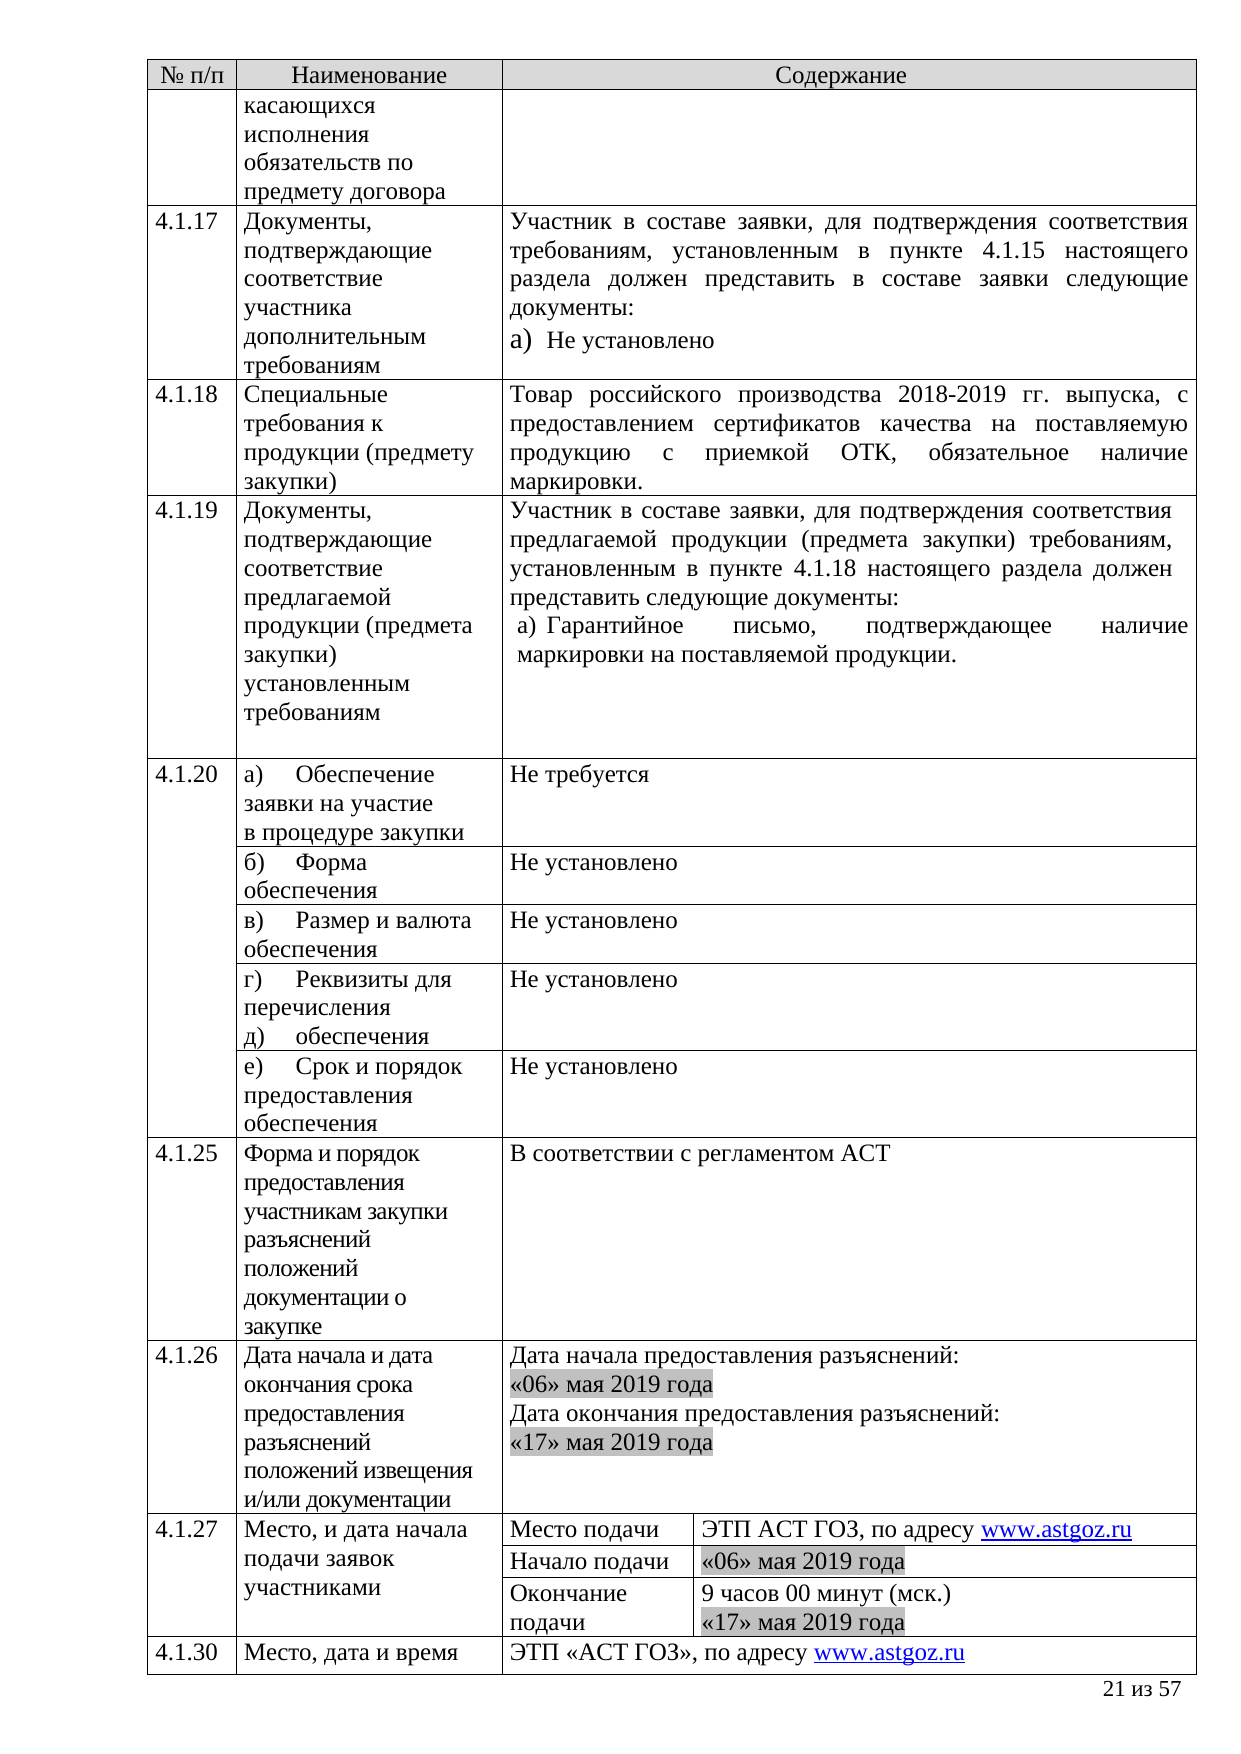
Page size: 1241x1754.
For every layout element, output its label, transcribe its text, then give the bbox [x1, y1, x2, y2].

table_cell Участник в составе заявки, для подтверждения соответствия предлагаемой продукции (предмета закупки) требованиям, установленным в пункте 4.1.17 настоящего раздела должен представить следующие документы: а) Гарантийное письмо, подтверждающее наличие маркировки на поставляемой продукции. [503, 496, 1196, 758]
table_cell [148, 496, 236, 758]
table_cell В соответствии с регламентом АСТ [503, 1138, 1196, 1339]
table_header № п/п [148, 60, 236, 89]
table_cell [148, 1341, 236, 1513]
table_cell Дата начала предоставления разъяснений: «06» мая 2019 года Дата окончания предоставления разъяснений: «17» мая 2019 года [503, 1341, 1196, 1513]
table_cell [148, 206, 236, 378]
table_cell Форма обеспечения [237, 847, 502, 904]
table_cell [237, 1637, 502, 1674]
table_cell 9 часов 00 минут (мск.) «17» мая 2019 года [694, 1578, 1196, 1636]
table_cell Окончание подачи [503, 1578, 693, 1636]
table_cell Срок и порядок предоставления обеспечения [237, 1051, 502, 1137]
table_header Содержание [503, 60, 1196, 89]
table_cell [503, 90, 1196, 205]
table_cell Место, и дата начала подачи заявок участниками [237, 1514, 502, 1636]
table_cell [148, 380, 236, 494]
table_cell Реквизиты для перечисления обеспечения [237, 964, 502, 1050]
table_cell Не установлено [503, 847, 1196, 904]
table_cell [148, 1637, 236, 1674]
table_cell Документы, подтверждающие соответствие предлагаемой продукции (предмета закупки) установленным требованиям [237, 496, 502, 758]
table_cell [148, 1514, 236, 1636]
table_cell Специальные требования к продукции (предмету закупки) [237, 380, 502, 494]
table_cell Размер и валюта обеспечения [237, 905, 502, 963]
table_cell Товар российского производства 2018-2019 гг. выпуска, с предоставлением сертификатов качества на поставляемую продукцию с приемкой ОТК, обязательное наличие маркировки. [503, 380, 1196, 494]
table_cell Дата начала и дата окончания срока предоставления разъяснений положений извещения и/или документации [237, 1341, 502, 1513]
table_header Наименование [237, 60, 502, 89]
table_cell [148, 1138, 236, 1339]
table_cell ЭТП АСТ ГОЗ, по адресу www.astgoz.ru [694, 1514, 1196, 1545]
table_cell Участник в составе заявки, для подтверждения соответствия требованиям, установленным в пункте 4.1.15 настоящего раздела должен представить в составе заявки следующие документы: а) Не установлено [503, 206, 1196, 378]
table_cell Начало подачи [503, 1546, 693, 1577]
table_cell [148, 90, 236, 205]
table_cell Не требуется [503, 759, 1196, 846]
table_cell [503, 1637, 1196, 1674]
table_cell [237, 90, 502, 205]
table_cell Место подачи [503, 1514, 693, 1545]
table_cell Не установлено [503, 905, 1196, 963]
table_cell «06» мая 2019 года [694, 1546, 1196, 1577]
table_cell [148, 759, 236, 1137]
table_cell Форма и порядок предоставления участникам закупки разъяснений положений документации о закупке [237, 1138, 502, 1339]
table_cell Не установлено [503, 1051, 1196, 1137]
table_cell Не установлено [503, 964, 1196, 1050]
table_cell Обеспечение заявки на участие в процедуре закупки [237, 759, 502, 846]
table_cell Документы, подтверждающие соответствие участника дополнительным требованиям [237, 206, 502, 378]
